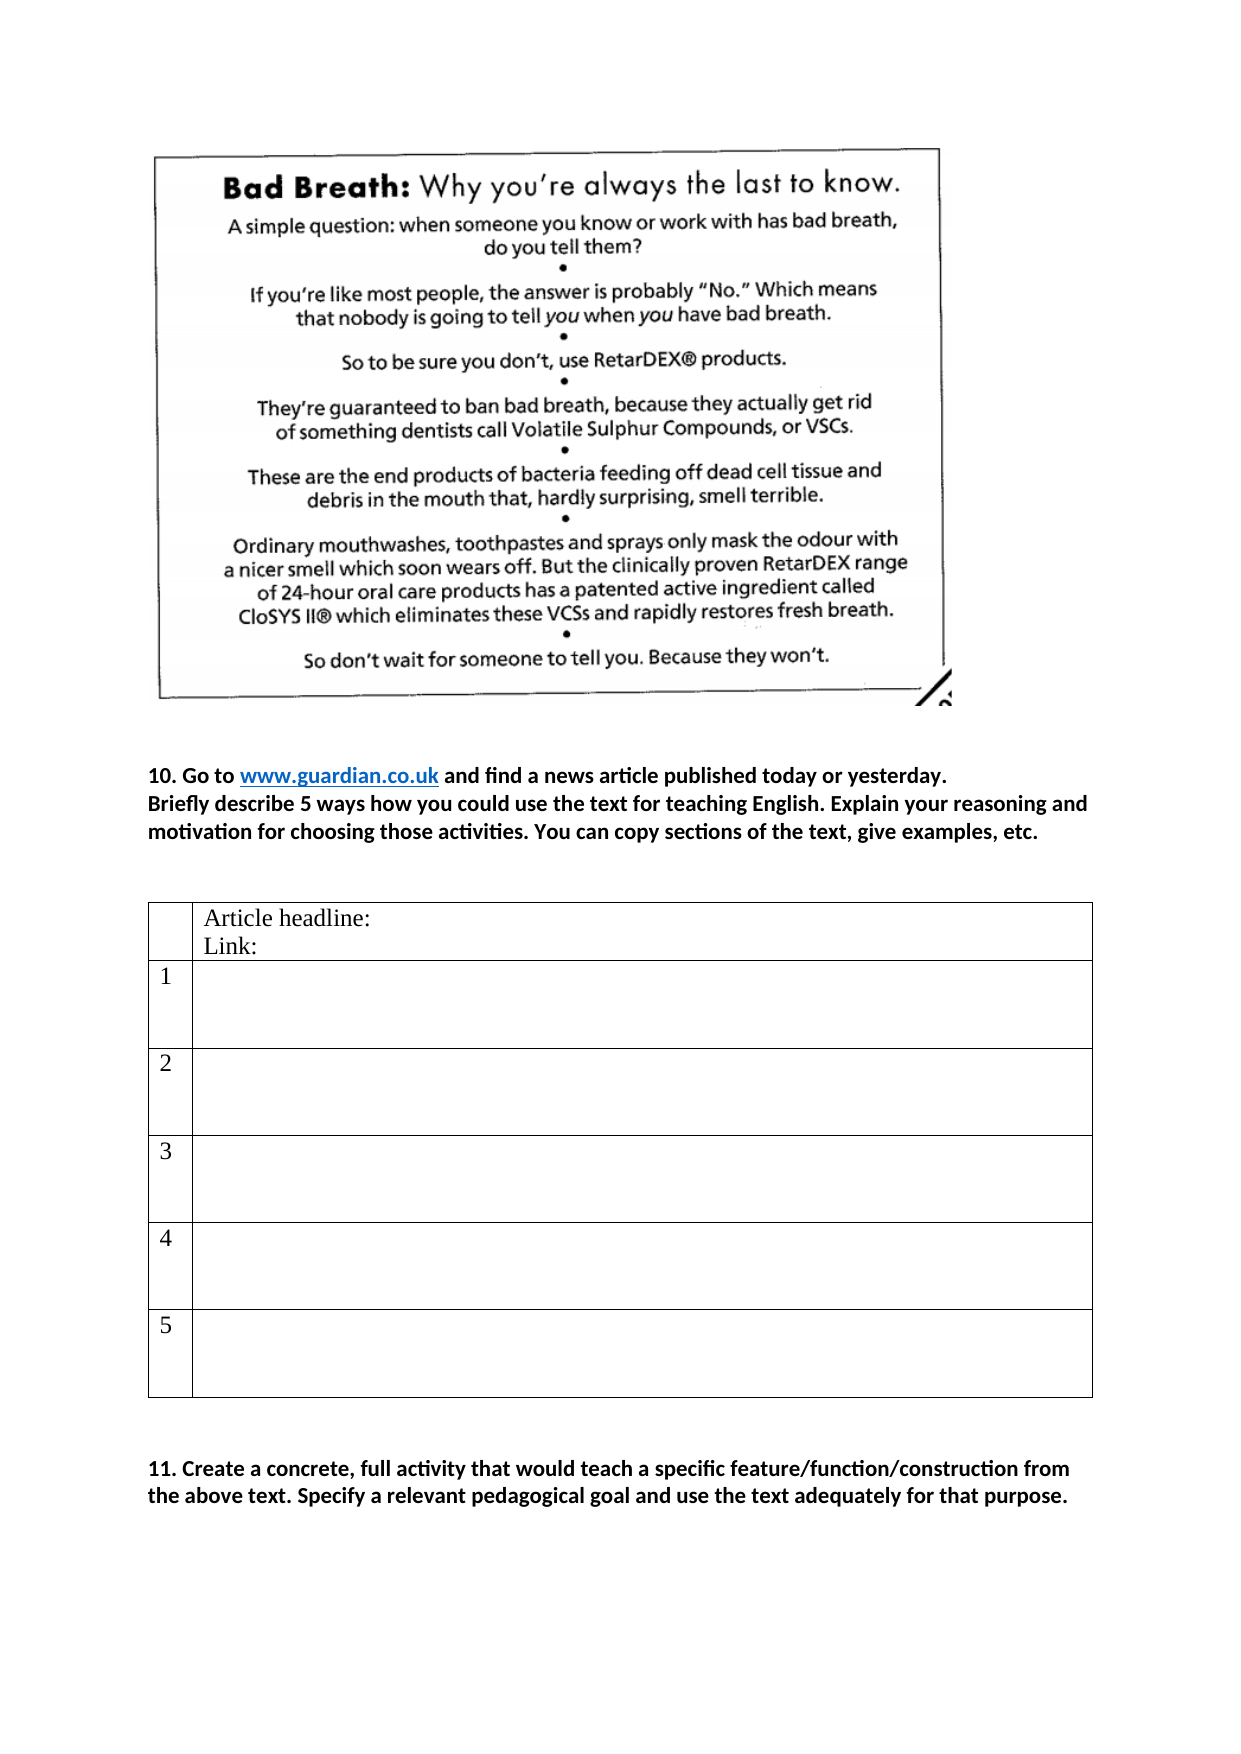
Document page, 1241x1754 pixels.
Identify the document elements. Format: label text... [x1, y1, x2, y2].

table_cell 4 [149, 1223, 192, 1309]
text 11. Create a concrete, full activity that would teach a specific feature/function/construction from the above text. Specify a relevant pedagogical goal and use the text adequately for that purpose. [148, 1454, 1093, 1510]
table_cell [193, 961, 1092, 1047]
table_cell 1 [149, 961, 192, 1047]
table_cell 5 [149, 1310, 192, 1397]
table_cell [193, 1310, 1092, 1397]
picture [147, 147, 952, 706]
table_cell 3 [149, 1136, 192, 1222]
table_cell [193, 1136, 1092, 1222]
text 10. Go to www.guardian.co.uk and find a news article published today or yesterday. [148, 761, 1093, 789]
table_cell 2 [149, 1049, 192, 1135]
table_header [149, 903, 192, 960]
table_header Article headline: Link: [193, 903, 1092, 960]
table_cell [193, 1049, 1092, 1135]
table_cell [193, 1223, 1092, 1309]
text Briefly describe 5 ways how you could use the text for teaching English. Explain your reasoning and motivation for choosing those activities. You can copy sections of the text, give examples, etc. [148, 789, 1093, 846]
